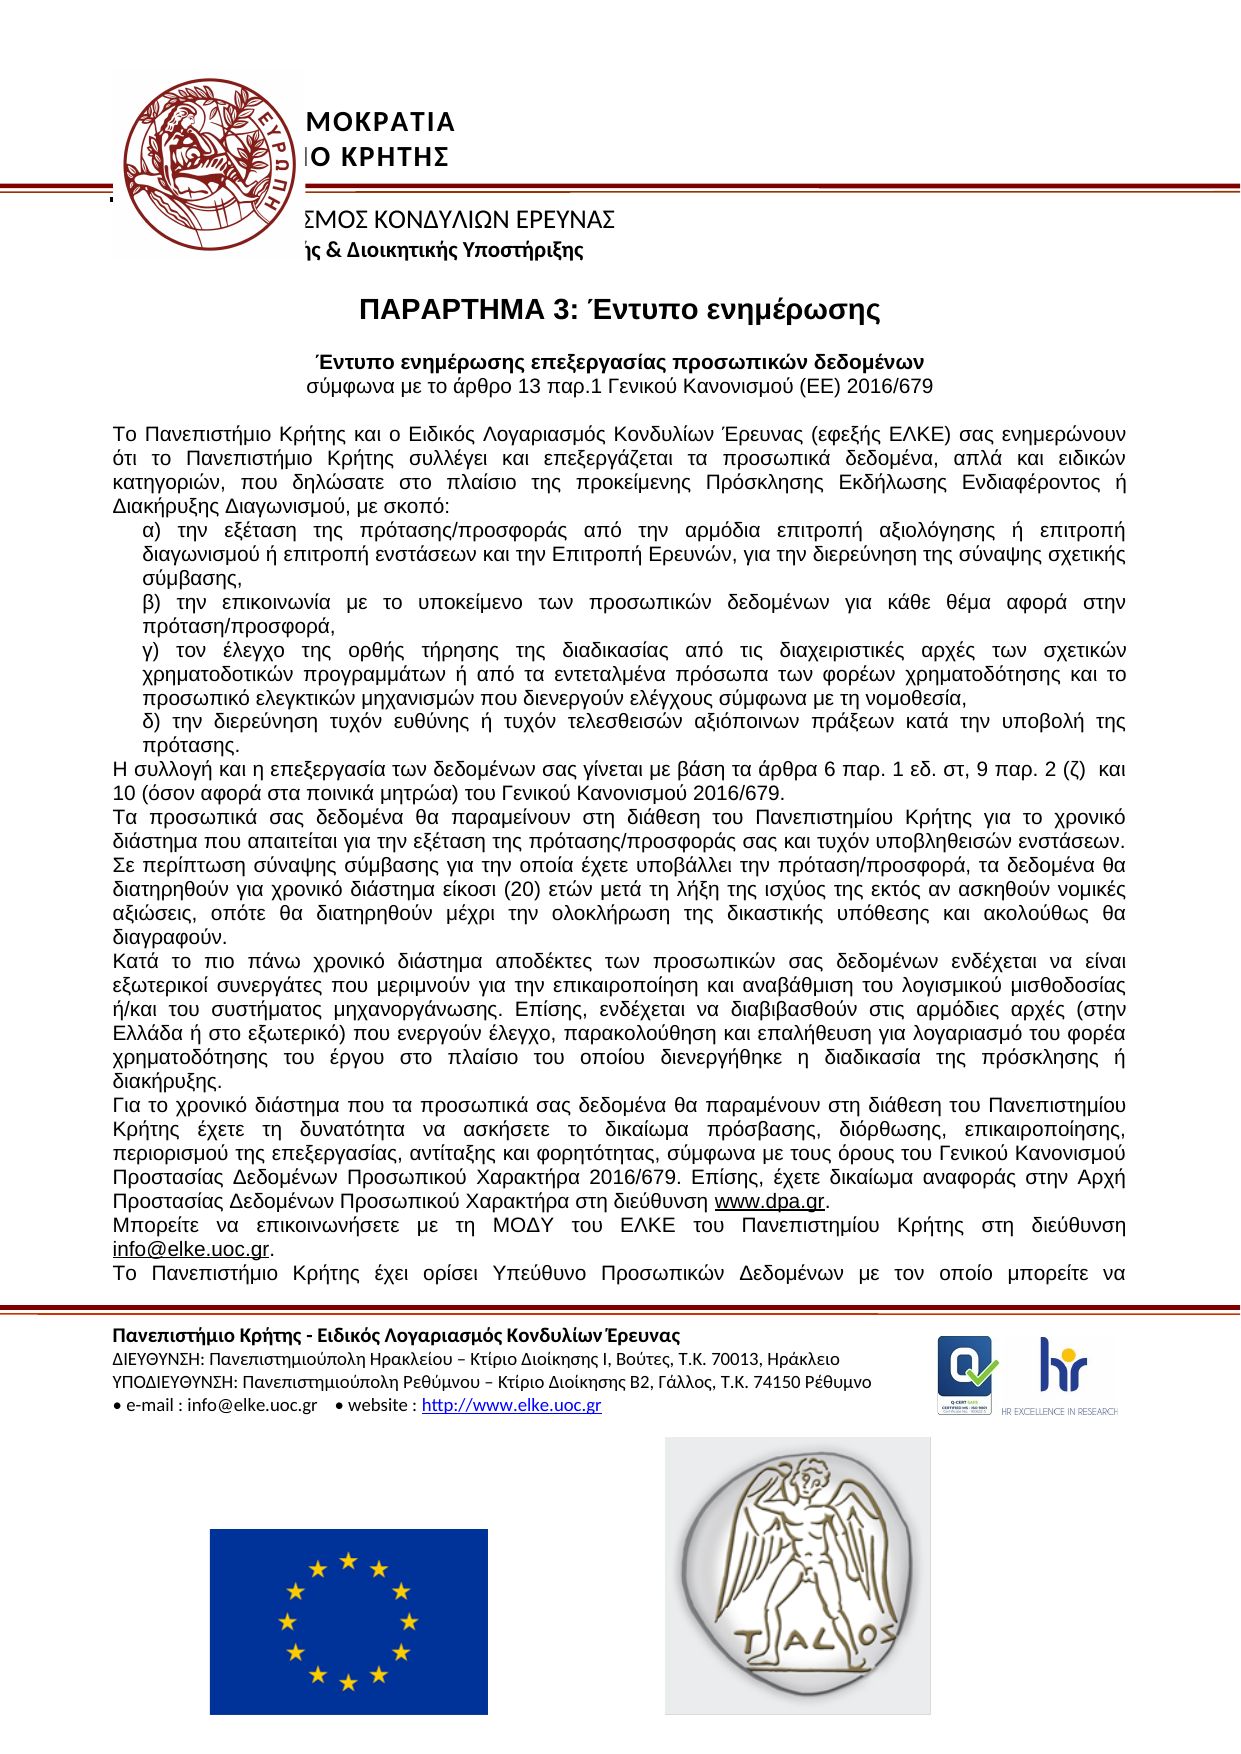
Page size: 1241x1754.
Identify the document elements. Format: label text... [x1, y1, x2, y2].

picture [664, 1437, 932, 1716]
text Η συλλογή και η επεξεργασία των δεδομένων σας γίνεται με βάση τα άρθρα 6 παρ. 1 εδ. στ, 9 παρ. 2 (ζ) και 10 (όσον αφορά στα ποινικά μητρώα) του Γενικού Κανονισμού 2016/679. [112, 757, 1128, 805]
text β) την επικοινωνία με το υποκείμενο των προσωπικών δεδομένων για κάθε θέμα αφορά στην πρόταση/προσφορά, [142, 589, 1128, 637]
text α) την εξέταση της πρότασης/προσφοράς από την αρμόδια επιτροπή αξιολόγησης ή επιτροπή διαγωνισμού ή επιτροπή ενστάσεων και την Επιτροπή Ερευνών, για την διερεύνηση της σύναψης σχετικής σύμβασης, [142, 518, 1128, 589]
text Έντυπο ενημέρωσης επεξεργασίας προσωπικών δεδομένων [112, 350, 1128, 374]
picture [1002, 1337, 1118, 1415]
text Το Πανεπιστήμιο Κρήτης και ο Ειδικός Λογαριασμός Κονδυλίων Έρευνας (εφεξής ΕΛΚΕ) σας ενημερώνουν ότι το Πανεπιστήμιο Κρήτης συλλέγει και επεξεργάζεται τα προσωπικά δεδομένα, απλά και ειδικών κατηγοριών, που δηλώσατε στο πλαίσιο της προκείμενης Πρόσκλησης Εκδήλωσης Ενδιαφέροντος ή Διακήρυξης Διαγωνισμού, με σκοπό: [112, 422, 1128, 518]
text γ) τον έλεγχο της ορθής τήρησης της διαδικασίας από τις διαχειριστικές αρχές των σχετικών χρηματοδοτικών προγραμμάτων ή από τα εντεταλμένα πρόσωπα των φορέων χρηματοδότησης και το προσωπικό ελεγκτικών μηχανισμών που διενεργούν ελέγχους σύμφωνα με τη νομοθεσία, [142, 637, 1128, 709]
text δ) την διερεύνηση τυχόν ευθύνης ή τυχόν τελεσθεισών αξιόποινων πράξεων κατά την υποβολή της πρότασης. [142, 709, 1128, 757]
picture [113, 68, 306, 261]
text σύμφωνα με το άρθρο 13 παρ.1 Γενικού Κανονισμού (ΕΕ) 2016/679 [112, 374, 1128, 398]
text Κατά το πιο πάνω χρονικό διάστημα αποδέκτες των προσωπικών σας δεδομένων ενδέχεται να είναι εξωτερικοί συνεργάτες που μεριμνούν για την επικαιροποίηση και αναβάθμιση του λογισμικού μισθοδοσίας ή/και του συστήματος μηχανοργάνωσης. Επίσης, ενδέχεται να διαβιβασθούν στις αρμόδιες αρχές (στην Ελλάδα ή στο εξωτερικό) που ενεργούν έλεγχο, παρακολούθηση και επαλήθευση για λογαριασμό του φορέα χρηματοδότησης του έργου στο πλαίσιο του οποίου διενεργήθηκε η διαδικασία της πρόσκλησης ή διακήρυξης. [112, 949, 1128, 1093]
picture [209, 1529, 489, 1716]
text Για το χρονικό διάστημα που τα προσωπικά σας δεδομένα θα παραμένουν στη διάθεση του Πανεπιστημίου Κρήτης έχετε τη δυνατότητα να ασκήσετε το δικαίωμα πρόσβασης, διόρθωσης, επικαιροποίησης, περιορισμού της επεξεργασίας, αντίταξης και φορητότητας, σύμφωνα με τους όρους του Γενικού Κανονισμού Προστασίας Δεδομένων Προσωπικού Χαρακτήρα 2016/679. Επίσης, έχετε δικαίωμα αναφοράς στην Αρχή Προστασίας Δεδομένων Προσωπικού Χαρακτήρα στη διεύθυνση www.dpa.gr. [112, 1093, 1128, 1212]
text Μπορείτε να επικοινωνήσετε με τη ΜΟΔΥ του ΕΛΚΕ του Πανεπιστημίου Κρήτης στη διεύθυνση info@elke.uoc.gr. [112, 1212, 1128, 1260]
text ΠΑΡΑΡΤΗΜΑ 3: Έντυπο ενημέρωσης [112, 292, 1128, 326]
text Τα προσωπικά σας δεδομένα θα παραμείνουν στη διάθεση του Πανεπιστημίου Κρήτης για το χρονικό διάστημα που απαιτείται για την εξέταση της πρότασης/προσφοράς σας και τυχόν υποβληθεισών ενστάσεων. Σε περίπτωση σύναψης σύμβασης για την οποία έχετε υποβάλλει την πρόταση/προσφορά, τα δεδομένα θα διατηρηθούν για χρονικό διάστημα είκοσι (20) ετών μετά τη λήξη της ισχύος της εκτός αν ασκηθούν νομικές αξιώσεις, οπότε θα διατηρηθούν μέχρι την ολοκλήρωση της δικαστικής υπόθεσης και ακολούθως θα διαγραφούν. [112, 805, 1128, 949]
picture [937, 1336, 1000, 1415]
